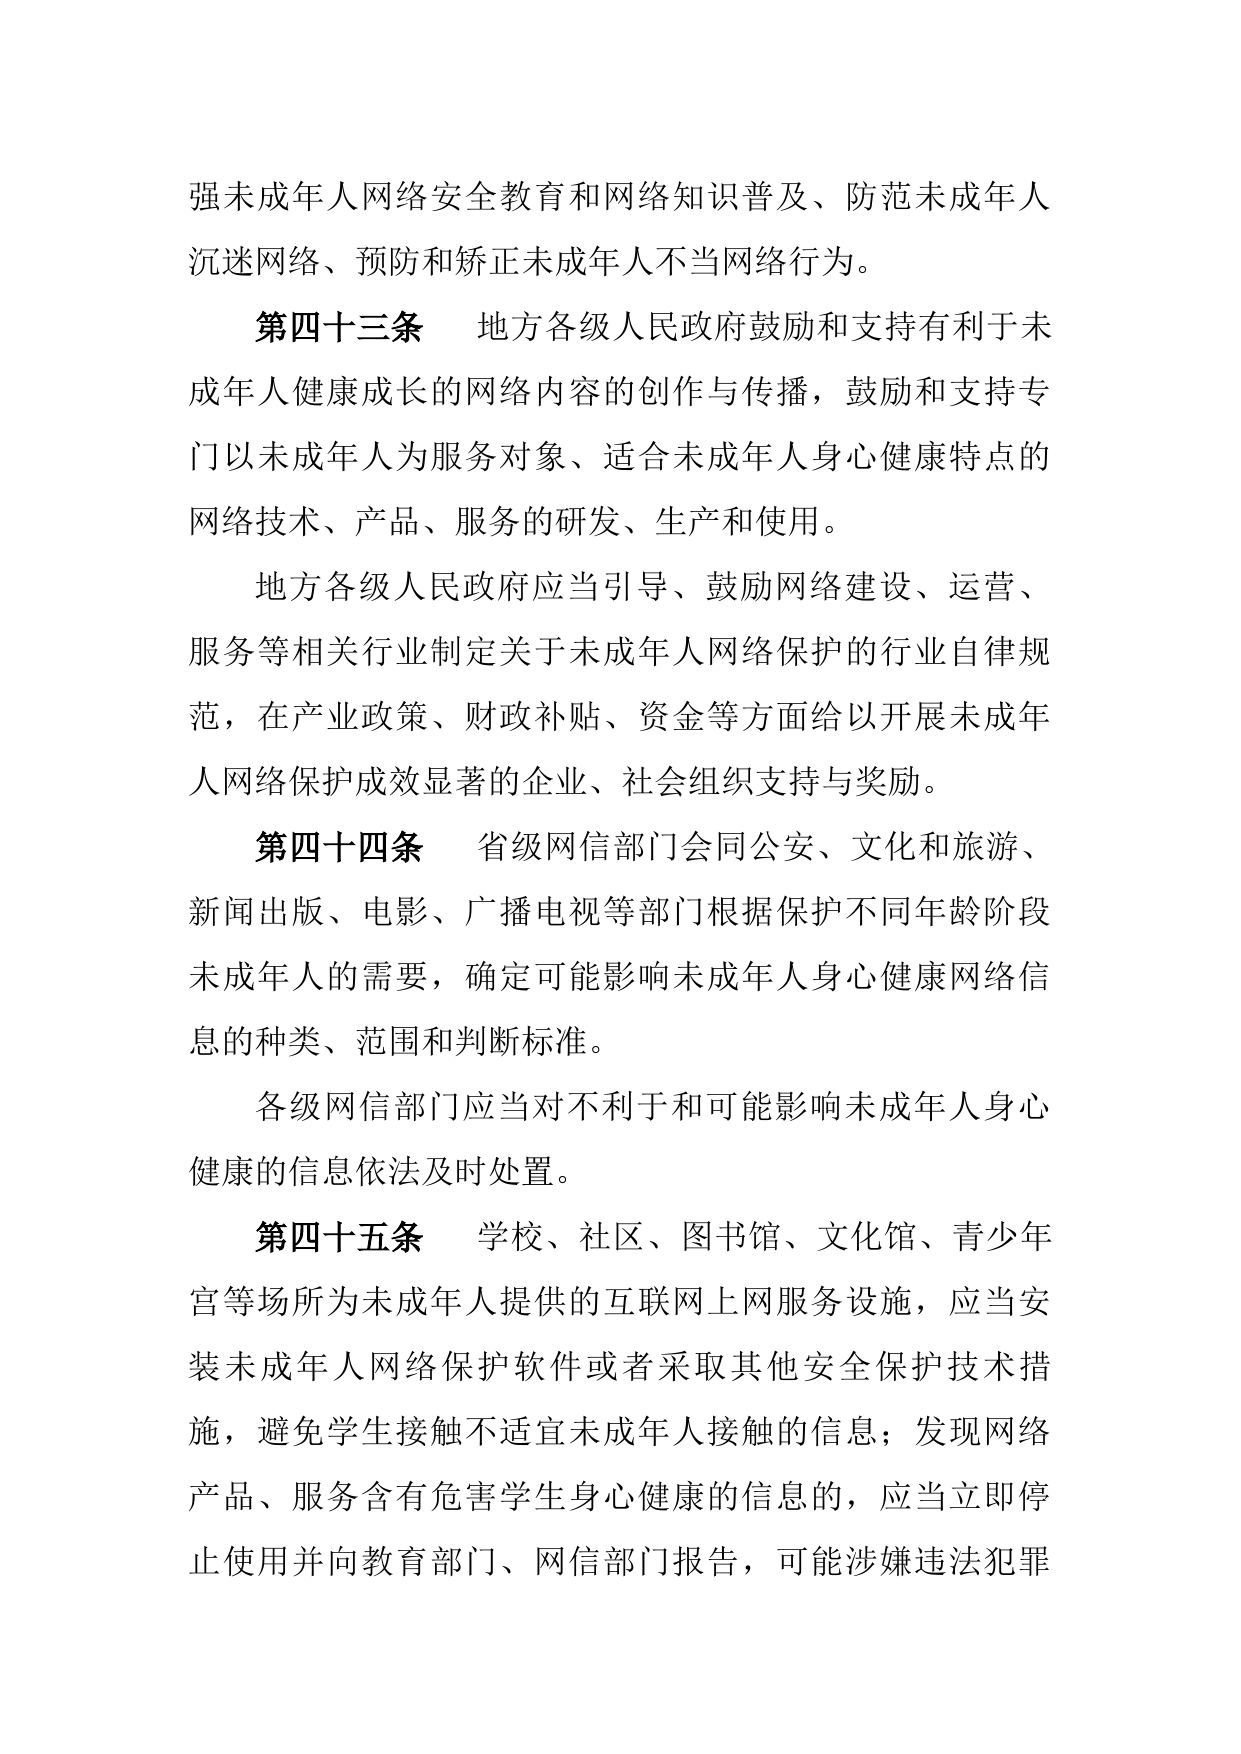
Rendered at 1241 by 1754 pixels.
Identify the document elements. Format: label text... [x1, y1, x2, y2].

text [187, 162, 1053, 292]
text 各级网信部门应当对不利于和可能影响未成年人身心健康的信息依法及时处置。 [187, 1072, 1053, 1202]
text 第四十三条 地方各级人民政府鼓励和支持有利于未成年人健康成长的网络内容的创作与传播，鼓励和支持专门以未成年人为服务对象、适合未成年人身心健康特点的网络技术、产品、服务的研发、生产和使用。 [187, 292, 1053, 552]
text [187, 1202, 1053, 1592]
text 第四十四条 省级网信部门会同公安、文化和旅游、新闻出版、电影、广播电视等部门根据保护不同年龄阶段未成年人的需要，确定可能影响未成年人身心健康网络信息的种类、范围和判断标准。 [187, 812, 1053, 1072]
text 地方各级人民政府应当引导、鼓励网络建设、运营、服务等相关行业制定关于未成年人网络保护的行业自律规范，在产业政策、财政补贴、资金等方面给以开展未成年人网络保护成效显著的企业、社会组织支持与奖励。 [187, 552, 1053, 812]
